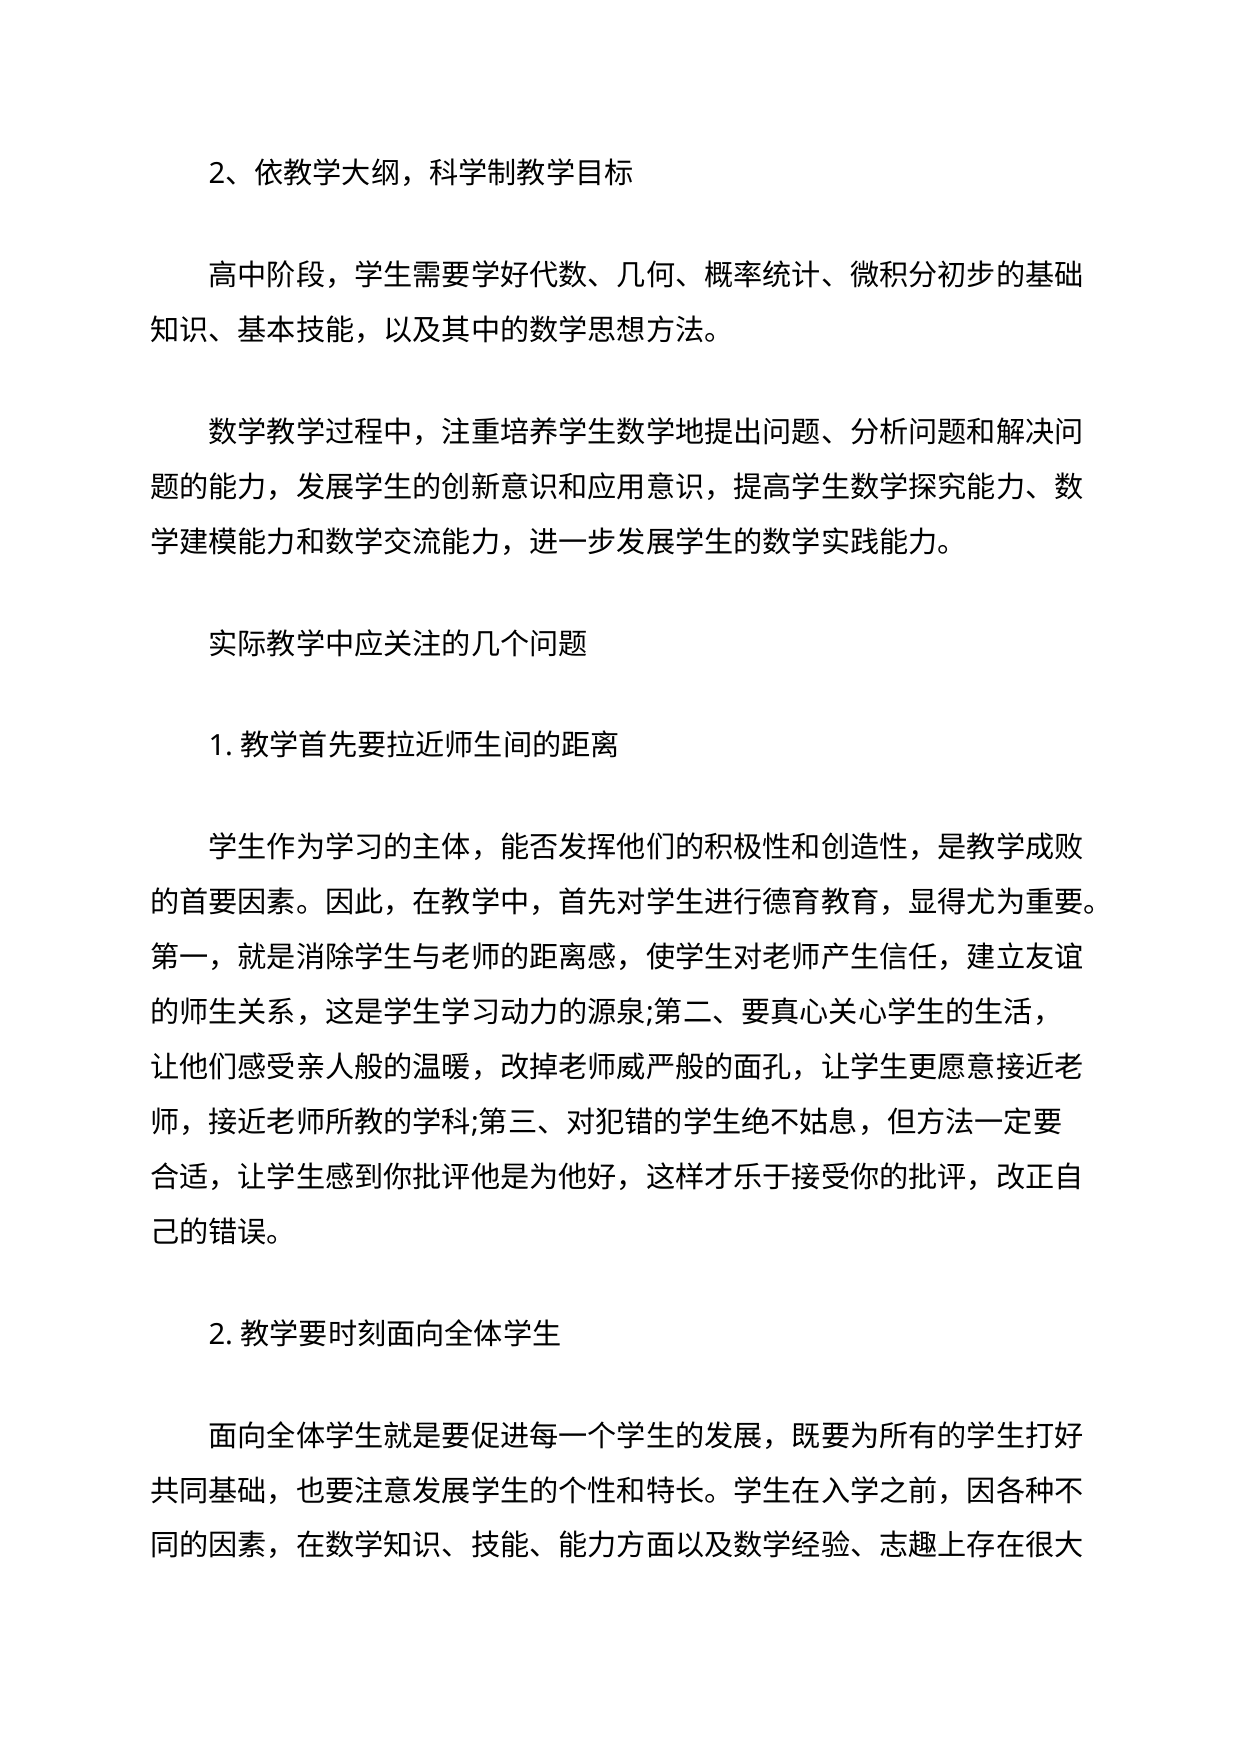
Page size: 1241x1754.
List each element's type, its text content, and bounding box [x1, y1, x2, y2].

text 实际教学中应关注的几个问题 [150, 620, 1090, 662]
text 高中阶段，学生需要学好代数、几何、概率统计、微积分初步的基础知识、基本技能，以及其中的数学思想方法。 [150, 252, 1090, 349]
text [150, 1412, 1090, 1564]
text 2. 教学要时刻面向全体学生 [150, 1310, 1090, 1353]
text 学生作为学习的主体，能否发挥他们的积极性和创造性，是教学成败的首要因素。因此，在教学中，首先对学生进行德育教育，显得尤为重要。第一，就是消除学生与老师的距离感，使学生对老师产生信任，建立友谊的师生关系，这是学生学习动力的源泉;第二、要真心关心学生的生活，让他们感受亲人般的温暖，改掉老师威严般的面孔，让学生更愿意接近老师，接近老师所教的学科;第三、对犯错的学生绝不姑息，但方法一定要合适，让学生感到你批评他是为他好，这样才乐于接受你的批评，改正自己的错误。 [150, 824, 1090, 1251]
text 1. 教学首先要拉近师生间的距离 [150, 722, 1090, 764]
text 2、依教学大纲，科学制教学目标 [150, 150, 1090, 192]
text 数学教学过程中，注重培养学生数学地提出问题、分析问题和解决问题的能力，发展学生的创新意识和应用意识，提高学生数学探究能力、数学建模能力和数学交流能力，进一步发展学生的数学实践能力。 [150, 409, 1090, 561]
